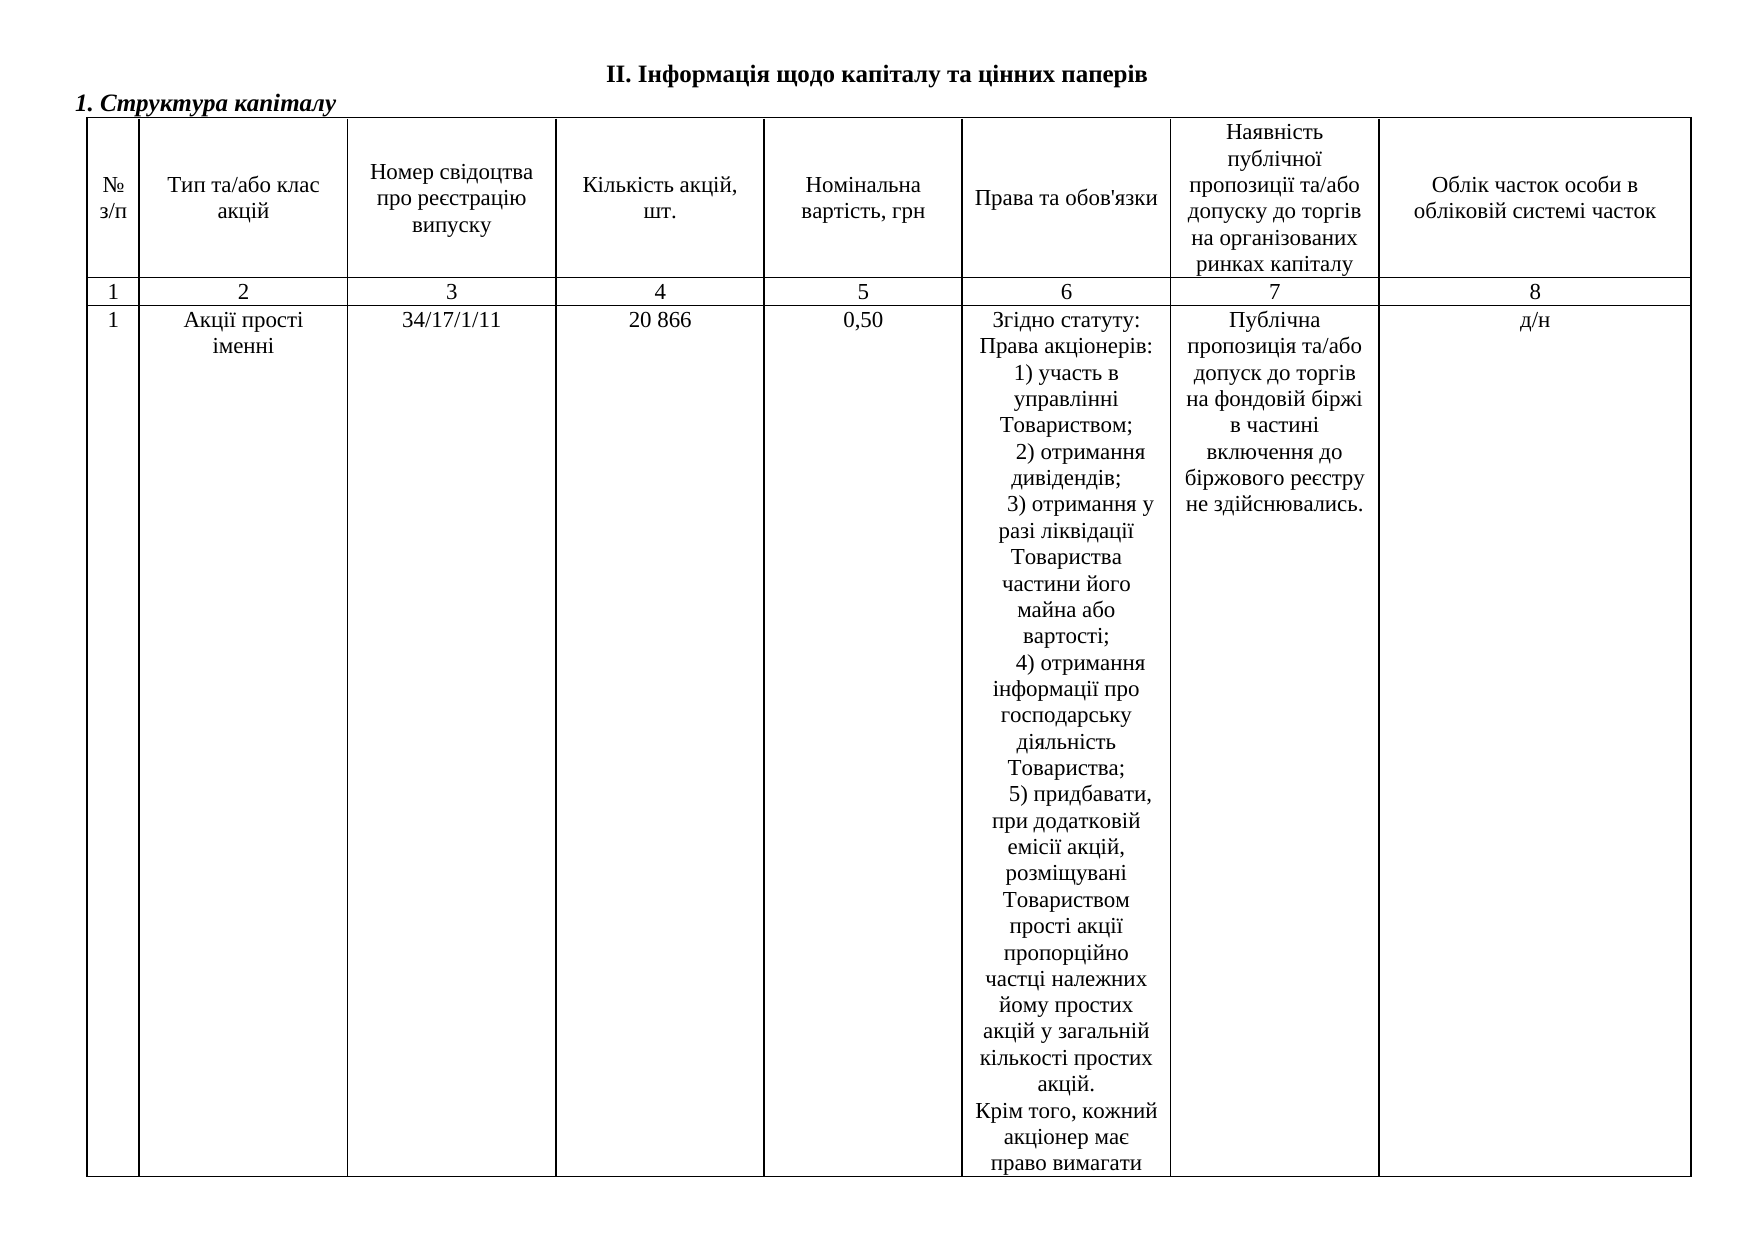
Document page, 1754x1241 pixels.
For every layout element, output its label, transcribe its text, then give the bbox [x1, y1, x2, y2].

table_header Права та обов'язки [963, 118, 1170, 277]
table_cell 1 [88, 306, 138, 1176]
table_header Номер свідоцтва про реєстрацію випуску [348, 118, 556, 277]
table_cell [1171, 306, 1378, 1176]
table_cell 5 [765, 278, 961, 304]
table_header Номінальна вартість, грн [765, 118, 962, 277]
table_cell 2 [140, 278, 347, 304]
table_header Наявність публічної пропозиції та/або допуску до торгів на організованих ринках капіталу [1171, 118, 1379, 277]
text II. Інформація щодо капіталу та цінних паперів [75, 59, 1679, 88]
table_header Тип та/або клас акцій [140, 118, 347, 277]
table_cell д/н [1380, 306, 1690, 1176]
table_cell 0,50 [765, 306, 961, 1176]
table_cell 8 [1380, 278, 1690, 304]
text 1. Структура капіталу [75, 88, 1679, 117]
table_cell 4 [557, 278, 763, 304]
table_header № з/п [88, 118, 139, 277]
table_cell 6 [963, 278, 1170, 304]
table_cell Акцiї простi iменнi [140, 306, 347, 1176]
table_cell 7 [1171, 278, 1378, 304]
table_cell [963, 306, 1170, 1176]
table_cell 1 [88, 278, 138, 304]
table_cell 34/17/1/11 [348, 306, 555, 1176]
table_header Облік часток особи в обліковій системі часток [1380, 118, 1690, 277]
table_cell 20 866 [557, 306, 763, 1176]
table_cell 3 [348, 278, 555, 304]
table_header Кількість акцій, шт. [557, 118, 764, 277]
